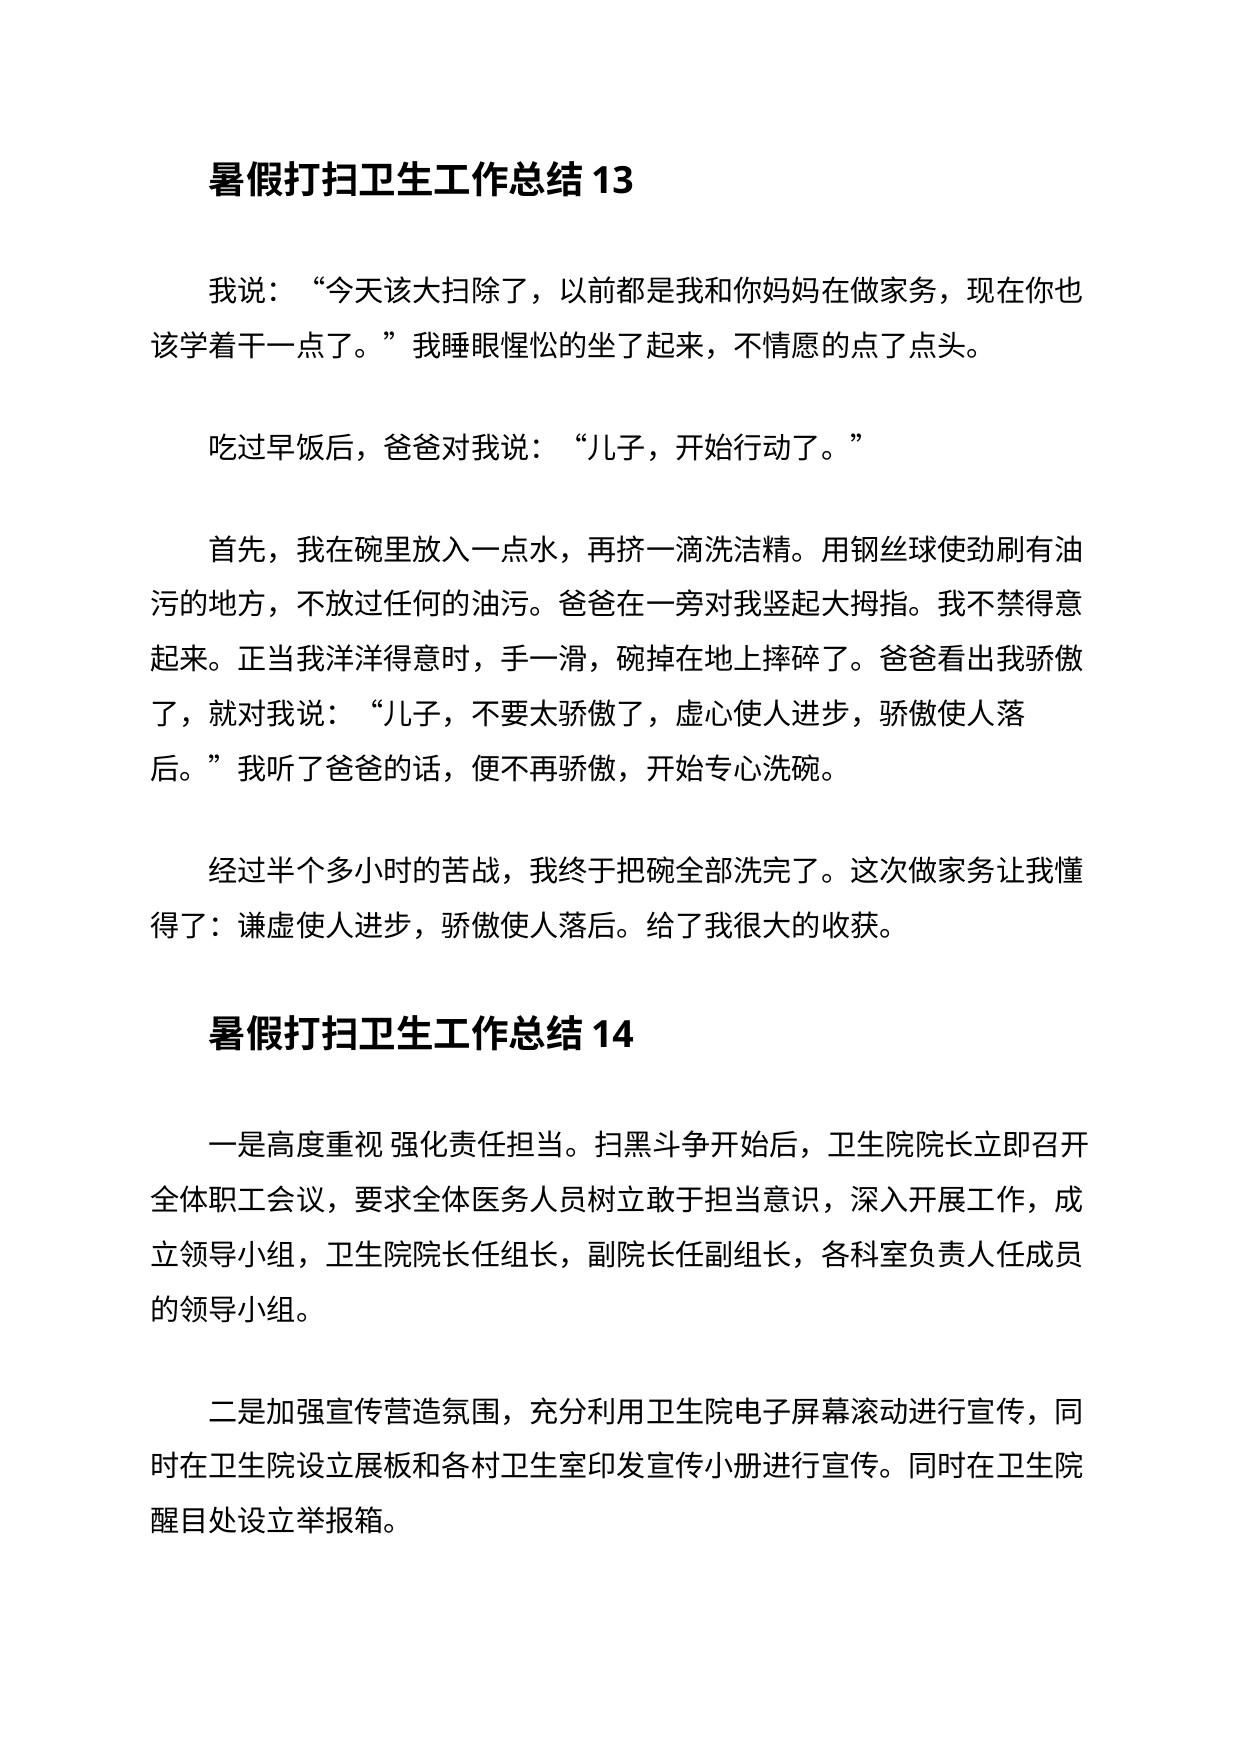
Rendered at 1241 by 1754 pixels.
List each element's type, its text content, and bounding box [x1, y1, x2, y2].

text 二是加强宣传营造氛围，充分利用卫生院电子屏幕滚动进行宣传，同时在卫生院设立展板和各村卫生室印发宣传小册进行宣传。同时在卫生院醒目处设立举报箱。 [150, 1388, 1090, 1540]
text 我说：“今天该大扫除了，以前都是我和你妈妈在做家务，现在你也该学着干一点了。”我睡眼惺忪的坐了起来，不情愿的点了点头。 [150, 268, 1090, 365]
text 经过半个多小时的苦战，我终于把碗全部洗完了。这次做家务让我懂得了：谦虚使人进步，骄傲使人落后。给了我很大的收获。 [150, 847, 1090, 944]
text 首先，我在碗里放入一点水，再挤一滴洗洁精。用钢丝球使劲刷有油污的地方，不放过任何的油污。爸爸在一旁对我竖起大拇指。我不禁得意起来。正当我洋洋得意时，手一滑，碗掉在地上摔碎了。爸爸看出我骄傲了，就对我说：“儿子，不要太骄傲了，虚心使人进步，骄傲使人落后。”我听了爸爸的话，便不再骄傲，开始专心洗碗。 [150, 526, 1090, 788]
text 暑假打扫卫生工作总结14 [150, 1004, 1090, 1058]
text 吃过早饭后，爸爸对我说：“儿子，开始行动了。” [150, 424, 1090, 467]
text 暑假打扫卫生工作总结13 [150, 150, 1090, 204]
text 一是高度重视 强化责任担当。扫黑斗争开始后，卫生院院长立即召开全体职工会议，要求全体医务人员树立敢于担当意识，深入开展工作，成立领导小组，卫生院院长任组长，副院长任副组长，各科室负责人任成员的领导小组。 [150, 1122, 1090, 1329]
